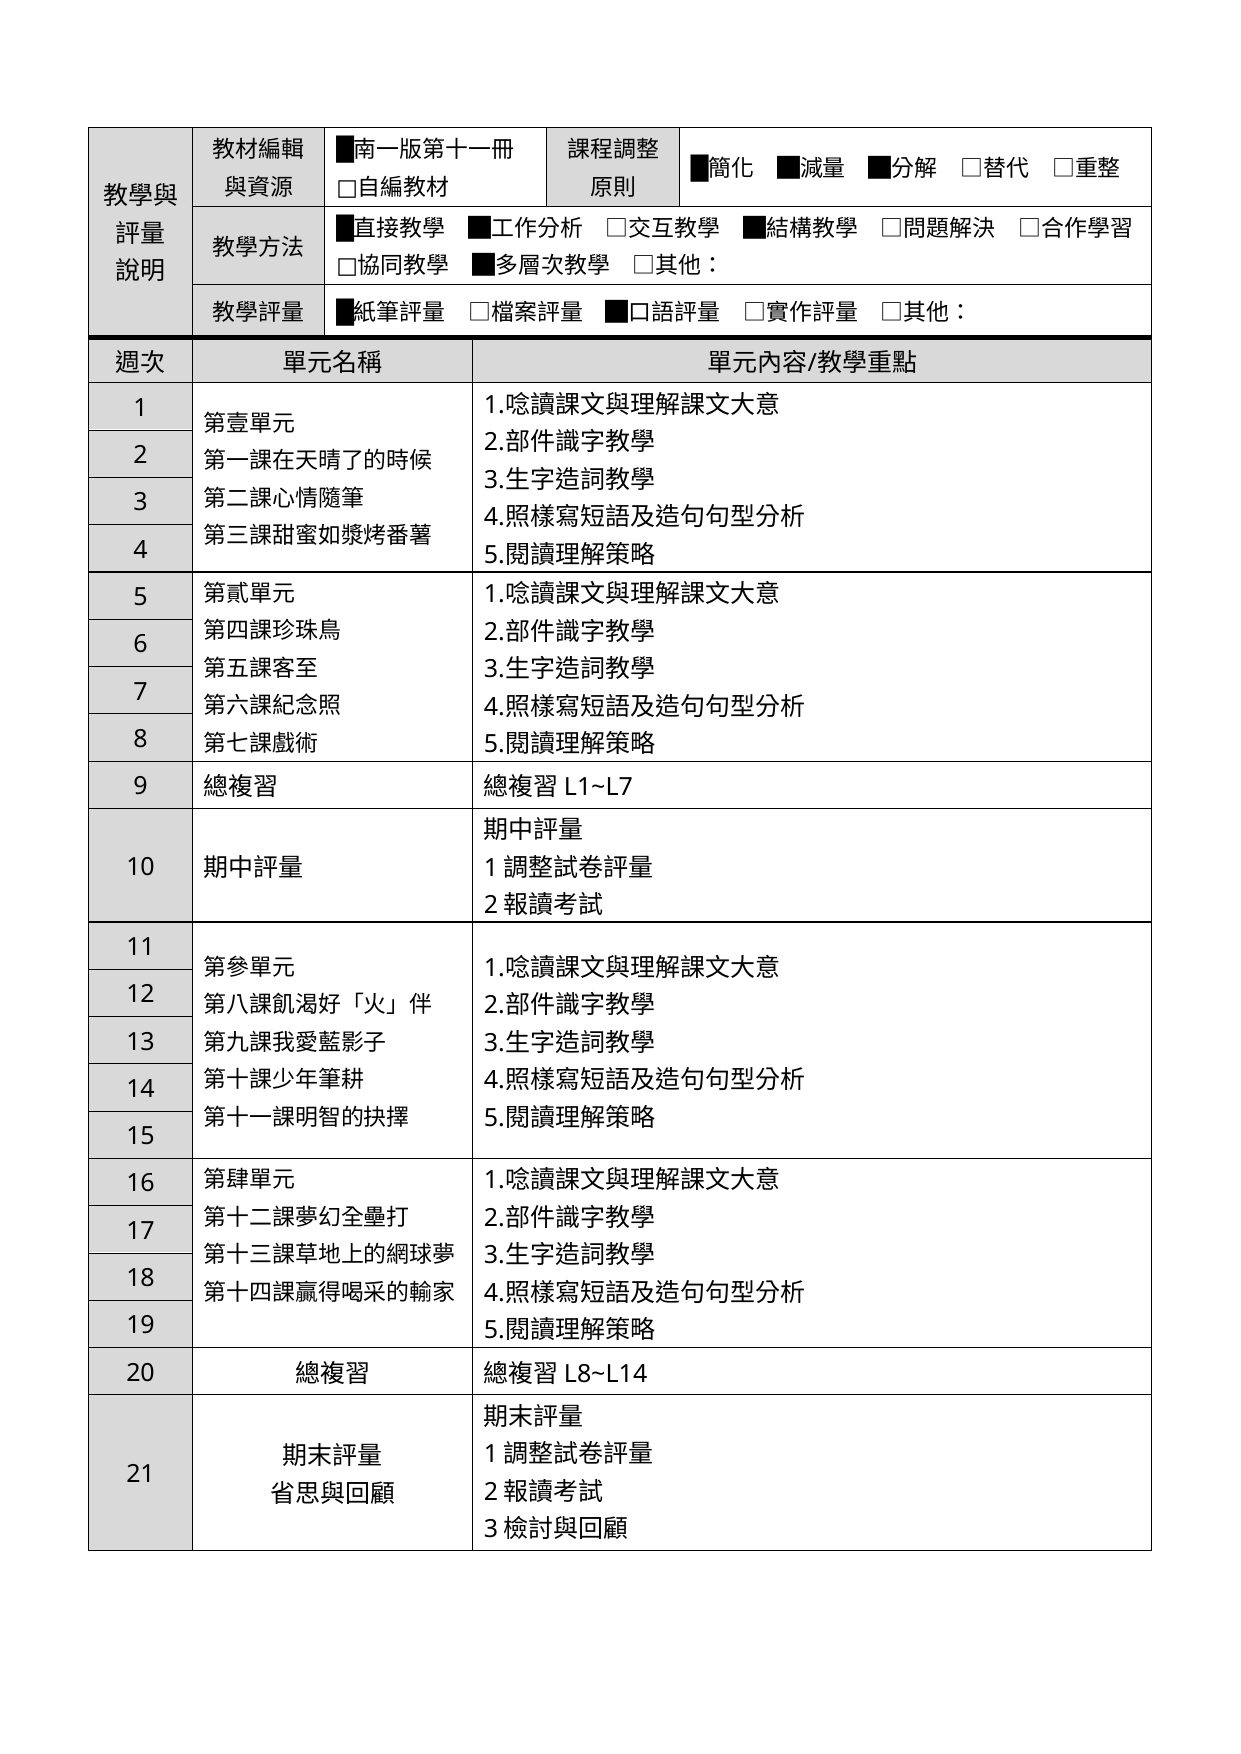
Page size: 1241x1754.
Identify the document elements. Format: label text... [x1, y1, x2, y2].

table_cell 3 [89, 478, 192, 524]
table_cell 第貳單元 第四課珍珠鳥 第五課客至 第六課紀念照 第七課戲術 [193, 573, 472, 761]
table_cell 14 [89, 1064, 192, 1111]
table_cell 18 [89, 1254, 192, 1300]
table_cell 期末評量 省思與回顧 [193, 1395, 472, 1550]
table_cell 16 [89, 1159, 192, 1205]
table_cell 總複習 [193, 1348, 472, 1394]
table_cell 第肆單元 第十二課夢幻全壘打 第十三課草地上的網球夢 第十四課贏得喝采的輸家 [193, 1159, 472, 1347]
table_cell 6 [89, 620, 192, 666]
table_cell █簡化 █減量 █分解 □替代 □重整 [680, 128, 1151, 206]
table_cell █南一版第十一冊 □自編教材 [325, 128, 546, 206]
table_cell 8 [89, 714, 192, 761]
table_cell 1 [89, 383, 192, 429]
table_cell 1.唸讀課文與理解課文大意 2.部件識字教學 3.生字造詞教學 4.照樣寫短語及造句句型分析 5.閱讀理解策略 [473, 923, 1151, 1158]
table_cell 週次 [89, 340, 192, 382]
table_cell 單元名稱 [193, 340, 472, 382]
table_cell 教學與評量 說明 [89, 128, 192, 335]
table_cell 第參單元 第八課飢渴好「火」伴 第九課我愛藍影子 第十課少年筆耕 第十一課明智的抉擇 [193, 923, 472, 1158]
table_cell 4 [89, 525, 192, 571]
table_cell 20 [89, 1348, 192, 1394]
table_cell 課程調整 原則 [547, 128, 679, 206]
table_cell █直接教學 █工作分析 □交互教學 █結構教學 □問題解決 □合作學習 □協同教學 █多層次教學 □其他： [325, 207, 1151, 284]
table_cell 17 [89, 1206, 192, 1252]
table_cell 教材編輯與資源 [193, 128, 324, 206]
table_cell 10 [89, 809, 192, 921]
table_cell 期末評量 1調整試卷評量 2報讀考試 3檢討與回顧 [473, 1395, 1151, 1550]
table_cell 11 [89, 923, 192, 969]
table_cell 期中評量 1調整試卷評量 2報讀考試 [473, 809, 1151, 921]
table_cell 1.唸讀課文與理解課文大意 2.部件識字教學 3.生字造詞教學 4.照樣寫短語及造句句型分析 5.閱讀理解策略 [473, 1159, 1151, 1347]
table_cell 1.唸讀課文與理解課文大意 2.部件識字教學 3.生字造詞教學 4.照樣寫短語及造句句型分析 5.閱讀理解策略 [473, 383, 1151, 571]
table_cell 總複習 [193, 762, 472, 808]
table_cell 5 [89, 573, 192, 619]
table_cell 總複習L1~L7 [473, 762, 1151, 808]
table_cell 1.唸讀課文與理解課文大意 2.部件識字教學 3.生字造詞教學 4.照樣寫短語及造句句型分析 5.閱讀理解策略 [473, 573, 1151, 761]
table_cell 13 [89, 1017, 192, 1063]
table_cell 總複習L8~L14 [473, 1348, 1151, 1394]
table_cell █紙筆評量 □檔案評量 █口語評量 □實作評量 □其他： [325, 285, 1151, 335]
table_cell 期中評量 [193, 809, 472, 921]
table_cell 教學方法 [193, 207, 324, 284]
table_cell 21 [89, 1395, 192, 1550]
table_cell 7 [89, 667, 192, 713]
table_cell 15 [89, 1112, 192, 1158]
table_cell 教學評量 [193, 285, 324, 335]
table_cell 9 [89, 762, 192, 808]
table_cell 12 [89, 970, 192, 1016]
table_cell 單元內容/教學重點 [473, 340, 1151, 382]
table_cell 第壹單元 第一課在天晴了的時候 第二課心情隨筆 第三課甜蜜如漿烤番薯 [193, 383, 472, 571]
table_cell 19 [89, 1301, 192, 1347]
table_cell 2 [89, 431, 192, 477]
